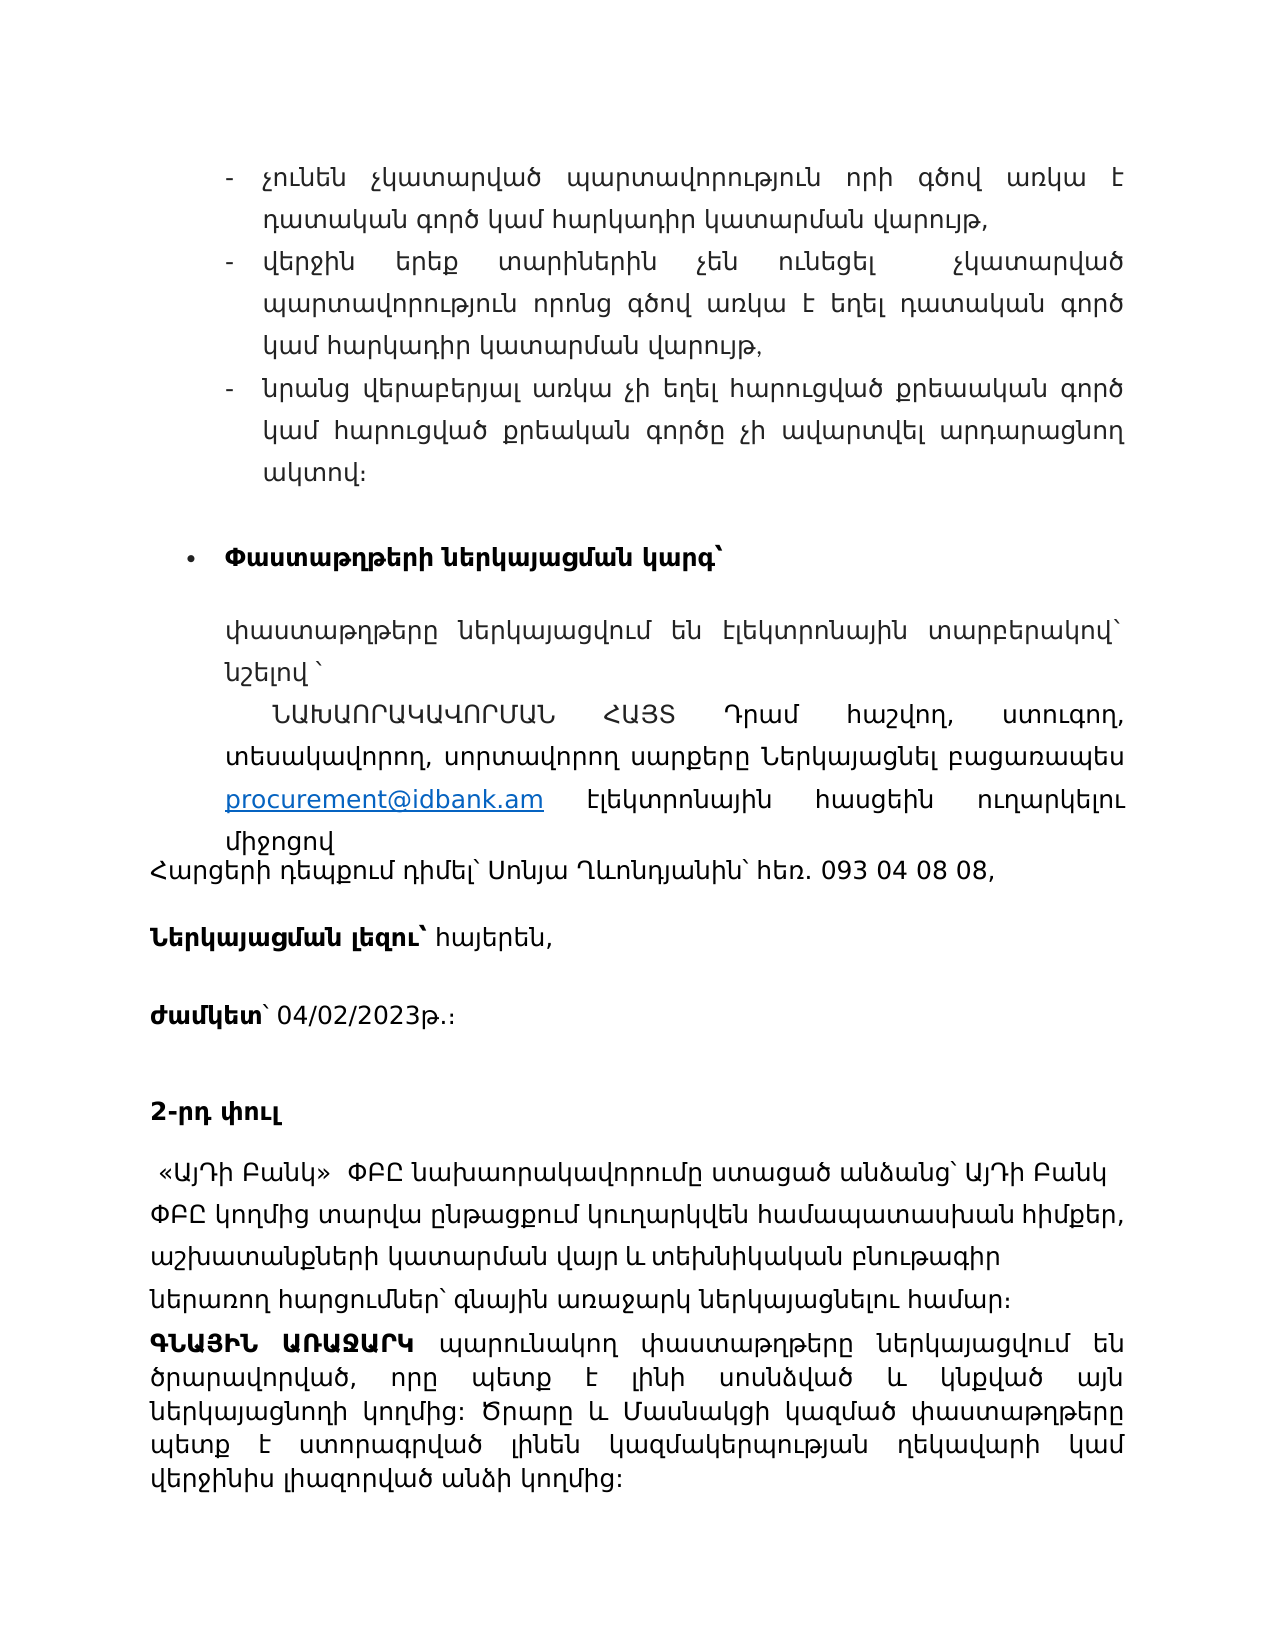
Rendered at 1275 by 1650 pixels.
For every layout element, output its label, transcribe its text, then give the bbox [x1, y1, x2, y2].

list վերջին երեք տարիներին չեն ունեցել չկատարված պարտավորություն որոնց գծով առկա է եղել դատական գործ կամ հարկադիր կատարման վարույթ, [225, 234, 1125, 361]
list ՆԱԽԱՈՐԱԿԱՎՈՐՄԱՆ ՀԱՅՏ Դրամ հաշվող, ստուգող, տեսակավորող, սորտավորող սարքերը Ներկայացնել բացառապես procurement@idbank.am էլեկտրոնային հասցեին ուղարկելու միջոցով [225, 688, 1125, 856]
text 2-րդ փուլ [150, 1097, 1125, 1126]
text Ներկայացման լեզու՝ հայերեն, [150, 923, 1125, 953]
list չունեն չկատարված պարտավորություն որի գծով առկա է դատական գործ կամ հարկադիր կատարման վարույթ, [225, 150, 1125, 234]
text «ԱյԴի Բանկ» ՓԲԸ նախաորակավորումը ստացած անձանց՝ ԱյԴի Բանկ ՓԲԸ կողմից տարվա ընթացքում կուղարկվեն համապատասխան հիմքեր, աշխատանքների կատարման վայր և տեխնիկական բնութագիր ներառող հարցումներ՝ գնային առաջարկ ներկայացնելու համար։ [150, 1145, 1125, 1314]
text ժամկետ՝ 04/02/2023թ․։ [150, 1001, 1125, 1030]
list նրանց վերաբերյալ առկա չի եղել հարուցված քրեաական գործ կամ հարուցված քրեական գործը չի ավարտվել արդարացնող ակտով։ [225, 361, 1125, 487]
text ԳՆԱՅԻՆ ԱՌԱՋԱՐԿ պարունակող փաստաթղթերը ներկայացվում են ծրարավորված, որը պետք է լինի սոսնձված և կնքված այն ներկայացնողի կողմից: Ծրարը և Մասնակցի կազմած փաստաթղթերը պետք է ստորագրված լինեն կազմակերպության ղեկավարի կամ վերջինիս լիազորված անձի կողմից: [150, 1329, 1125, 1493]
list փաստաթղթերը ներկայացվում են էլեկտրոնային տարբերակով` նշելով ՝ [225, 603, 1125, 688]
text Հարցերի դեպքում դիմել՝ Սոնյա Ղևոնդյանին՝ հեռ․ 093 04 08 08, [150, 856, 1125, 886]
list Փաստաթղթերի ներկայացման կարգ՝ [187, 530, 1125, 572]
